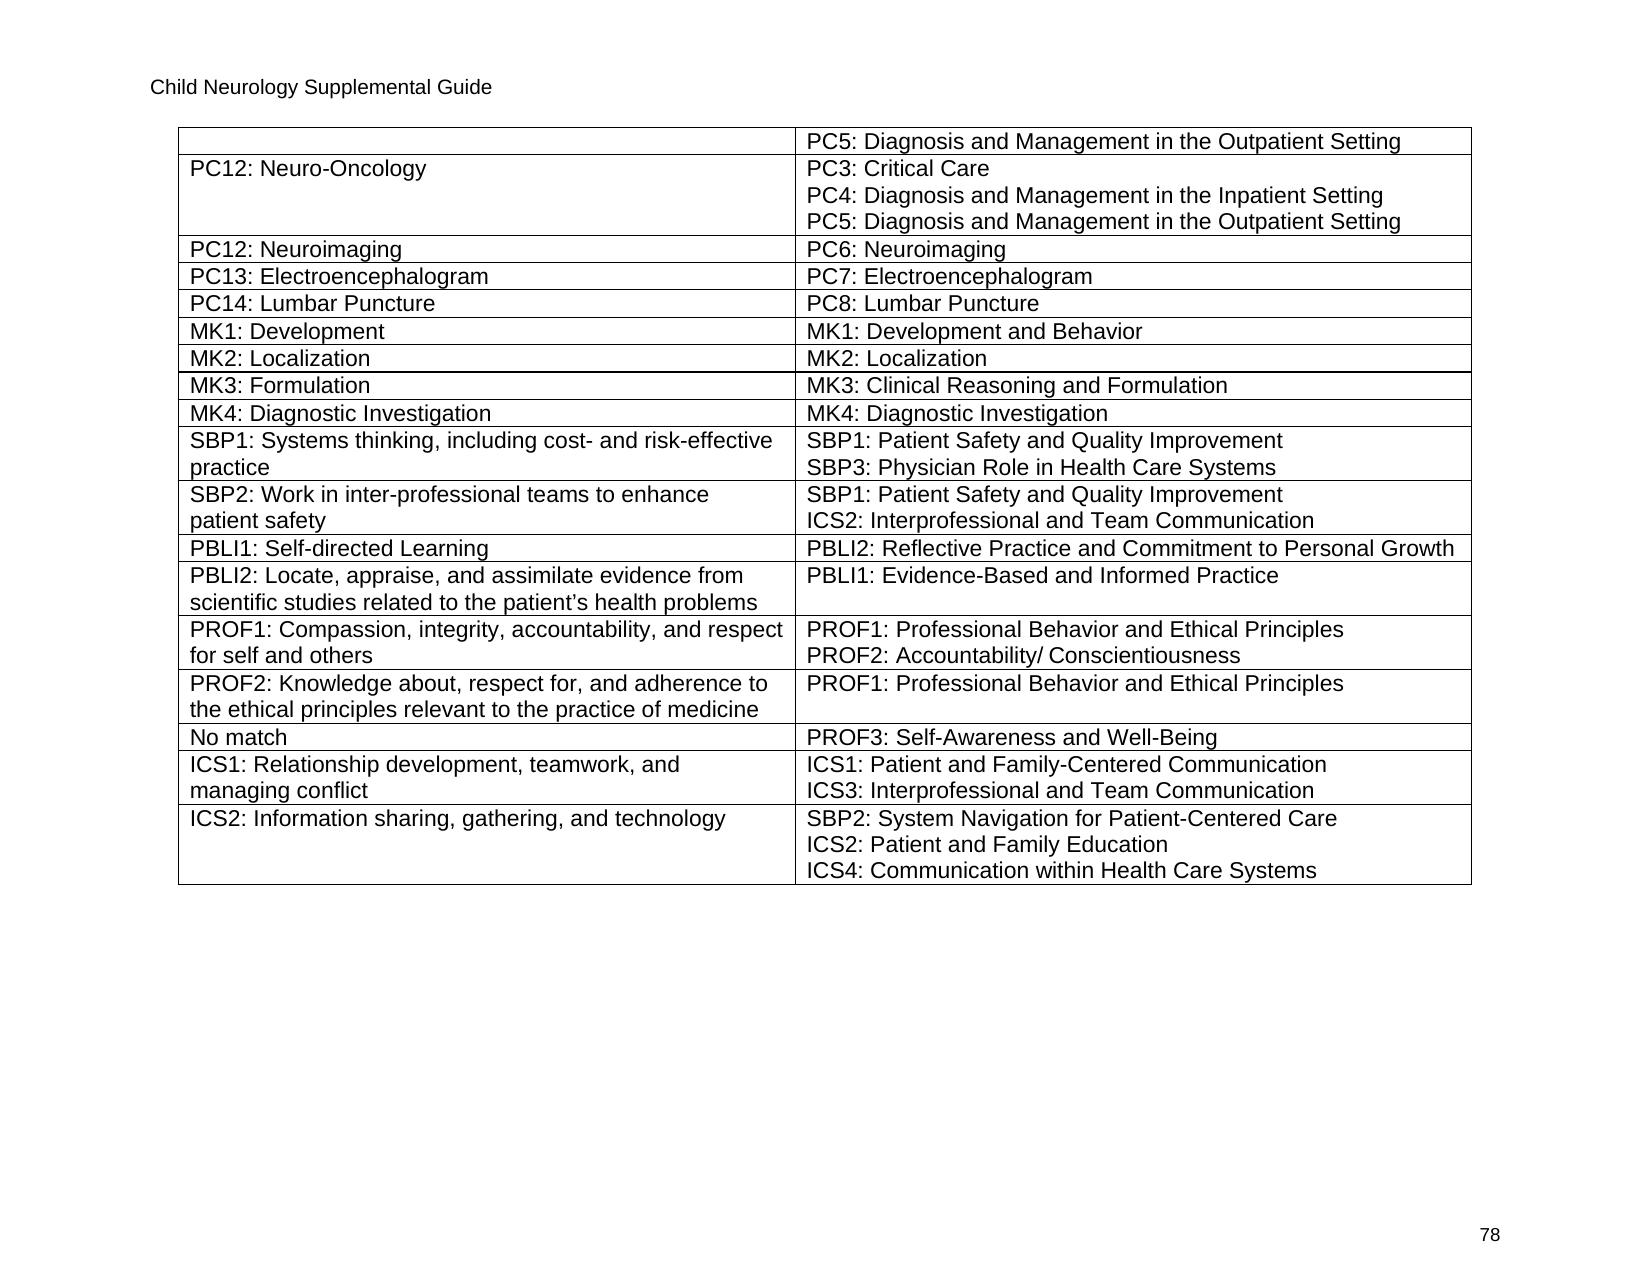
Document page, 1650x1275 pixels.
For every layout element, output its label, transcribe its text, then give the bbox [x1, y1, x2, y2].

table_cell PC8: Lumbar Puncture [796, 290, 1471, 317]
table_cell MK4: Diagnostic Investigation [179, 400, 795, 426]
table_cell PC12: Neuroimaging [179, 236, 795, 262]
table_cell ICS1: Relationship development, teamwork, and managing conflict [179, 751, 795, 803]
table_cell ICS2: Information sharing, gathering, and technology [179, 805, 795, 884]
table_cell MK3: Formulation [179, 373, 795, 399]
table_cell PBLI1: Evidence-Based and Informed Practice [796, 562, 1471, 615]
table_cell MK2: Localization [796, 345, 1471, 371]
table_cell PROF1: Professional Behavior and Ethical Principles PROF2: Accountability/ Conscientiousness [796, 616, 1471, 669]
table_cell PC13: Electroencephalogram [179, 263, 795, 289]
table_cell MK1: Development and Behavior [796, 318, 1471, 344]
table_cell PBLI2: Locate, appraise, and assimilate evidence from scientific studies related to the patient’s health problems [179, 562, 795, 615]
table_cell PC12: Neuro-Oncology [179, 155, 795, 234]
table_cell PBLI1: Self-directed Learning [179, 535, 795, 561]
table_cell MK2: Localization [179, 345, 795, 371]
table_cell SBP1: Patient Safety and Quality Improvement SBP3: Physician Role in Health Care Systems [796, 427, 1471, 480]
table_cell MK4: Diagnostic Investigation [796, 400, 1471, 426]
table_cell PC6: Neuroimaging [796, 236, 1471, 262]
table_cell MK1: Development [179, 318, 795, 344]
table_cell PC3: Critical Care PC4: Diagnosis and Management in the Inpatient Setting PC5: Diagnosis and Management in the Outpatient Setting [796, 155, 1471, 234]
table_cell SBP1: Patient Safety and Quality Improvement ICS2: Interprofessional and Team Communication [796, 481, 1471, 534]
table_cell PROF3: Self-Awareness and Well-Being [796, 724, 1471, 750]
table_cell ICS1: Patient and Family-Centered Communication ICS3: Interprofessional and Team Communication [796, 751, 1471, 803]
table_cell No match [179, 724, 795, 750]
table_cell PC14: Lumbar Puncture [179, 290, 795, 317]
table_cell SBP1: Systems thinking, including cost- and risk-effective practice [179, 427, 795, 480]
table_cell PROF1: Compassion, integrity, accountability, and respect for self and others [179, 616, 795, 669]
table_cell SBP2: System Navigation for Patient-Centered Care ICS2: Patient and Family Education ICS4: Communication within Health Care Systems [796, 805, 1471, 884]
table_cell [179, 128, 795, 154]
table_cell PROF1: Professional Behavior and Ethical Principles [796, 670, 1471, 722]
table_cell PBLI2: Reflective Practice and Commitment to Personal Growth [796, 535, 1471, 561]
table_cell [796, 128, 1471, 154]
table_cell SBP2: Work in inter-professional teams to enhance patient safety [179, 481, 795, 534]
table_cell MK3: Clinical Reasoning and Formulation [796, 373, 1471, 399]
table_cell PC7: Electroencephalogram [796, 263, 1471, 289]
table_cell PROF2: Knowledge about, respect for, and adherence to the ethical principles relevant to the practice of medicine [179, 670, 795, 722]
